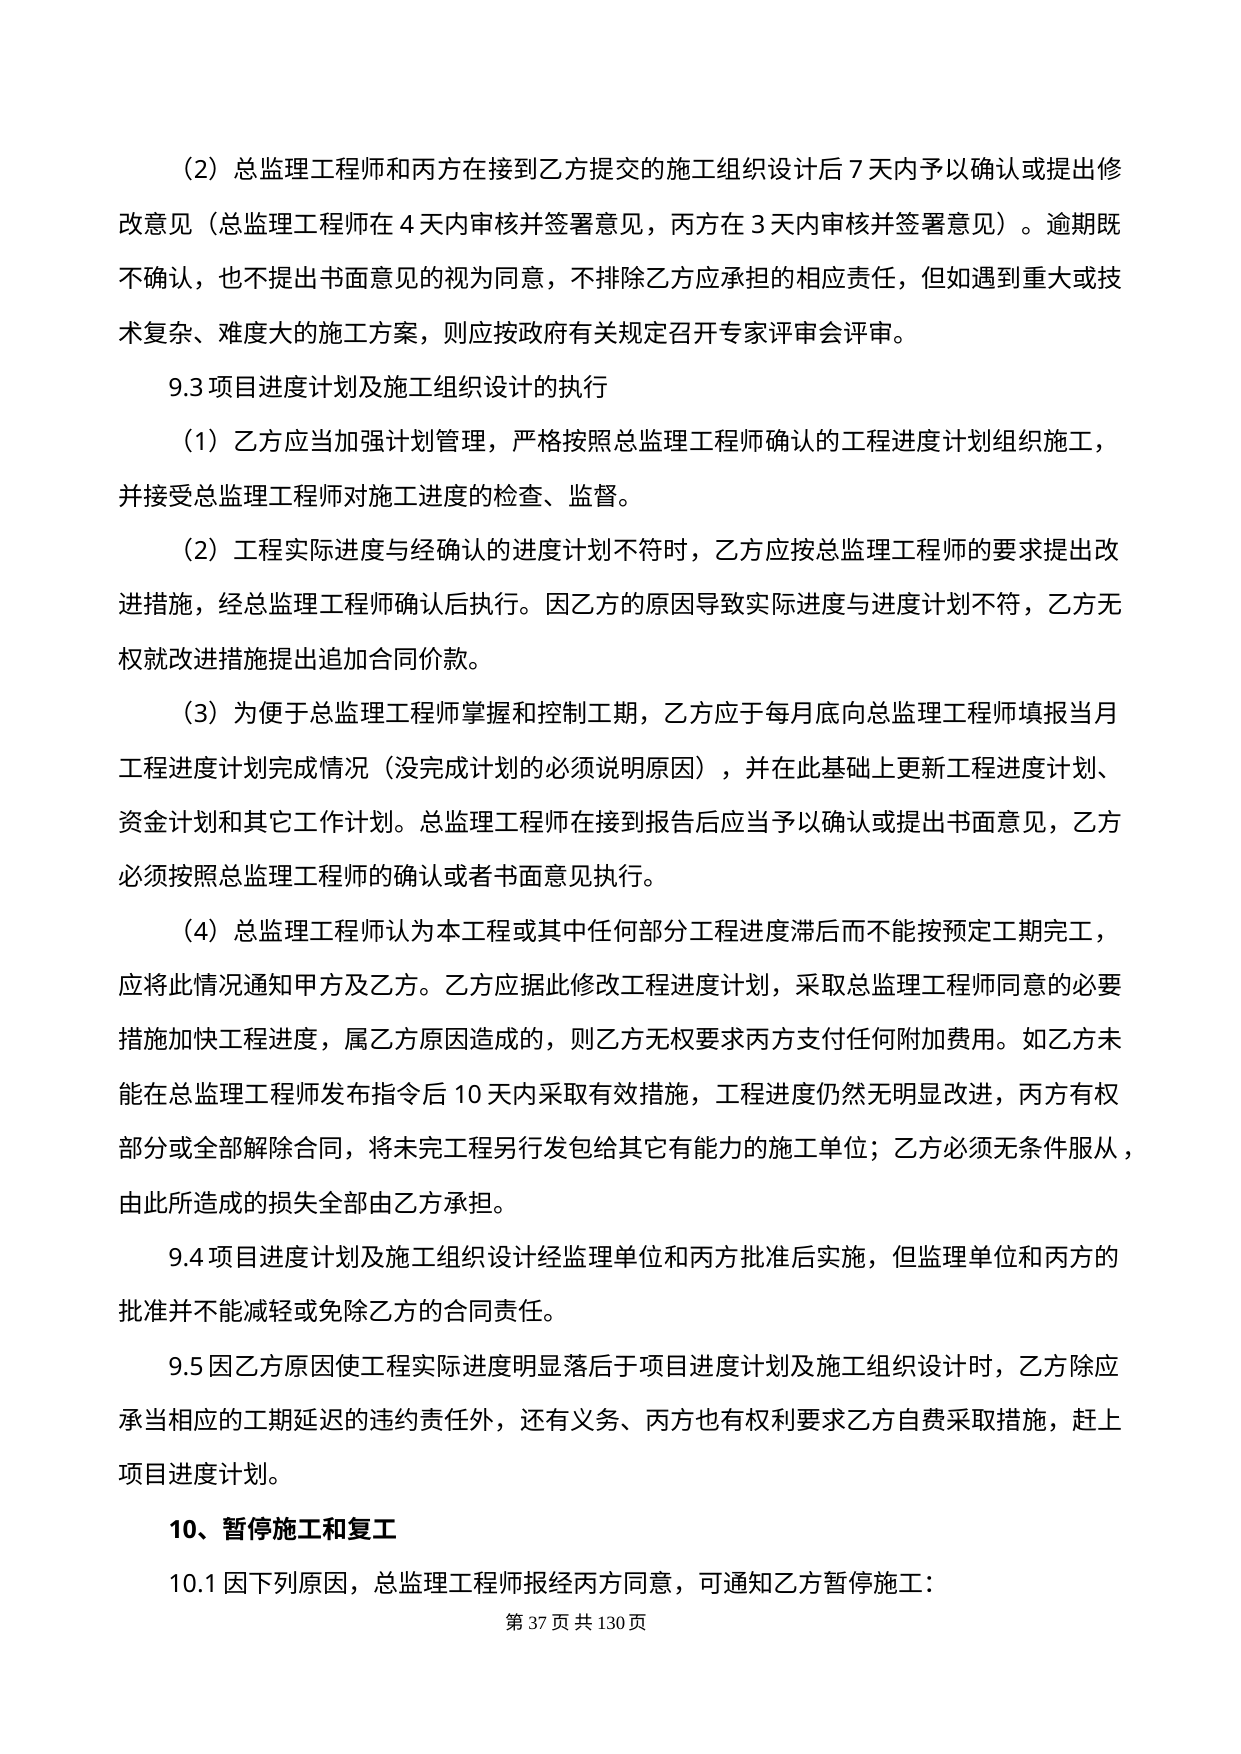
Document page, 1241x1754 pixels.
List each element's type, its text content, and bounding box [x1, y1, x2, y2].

text 9.3项目进度计划及施工组织设计的执行 [118, 367, 1122, 404]
text （2）总监理工程师和丙方在接到乙方提交的施工组织设计后7天内予以确认或提出修改意见（总监理工程师在4天内审核并签署意见，丙方在3天内审核并签署意见）。逾期既不确认，也不提出书面意见的视为同意，不排除乙方应承担的相应责任，但如遇到重大或技术复杂、难度大的施工方案，则应按政府有关规定召开专家评审会评审。 [118, 150, 1122, 349]
text （4）总监理工程师认为本工程或其中任何部分工程进度滞后而不能按预定工期完工，应将此情况通知甲方及乙方。乙方应据此修改工程进度计划，采取总监理工程师同意的必要措施加快工程进度，属乙方原因造成的，则乙方无权要求丙方支付任何附加费用。如乙方未能在总监理工程师发布指令后10天内采取有效措施，工程进度仍然无明显改进，丙方有权部分或全部解除合同，将未完工程另行发包给其它有能力的施工单位；乙方必须无条件服从，由此所造成的损失全部由乙方承担。 [118, 911, 1122, 1219]
text 10.1因下列原因，总监理工程师报经丙方同意，可通知乙方暂停施工： [118, 1564, 1122, 1600]
text （3）为便于总监理工程师掌握和控制工期，乙方应于每月底向总监理工程师填报当月工程进度计划完成情况（没完成计划的必须说明原因），并在此基础上更新工程进度计划、资金计划和其它工作计划。总监理工程师在接到报告后应当予以确认或提出书面意见，乙方必须按照总监理工程师的确认或者书面意见执行。 [118, 694, 1122, 893]
text （2）工程实际进度与经确认的进度计划不符时，乙方应按总监理工程师的要求提出改进措施，经总监理工程师确认后执行。因乙方的原因导致实际进度与进度计划不符，乙方无权就改进措施提出追加合同价款。 [118, 531, 1122, 676]
text 9.4项目进度计划及施工组织设计经监理单位和丙方批准后实施，但监理单位和丙方的批准并不能减轻或免除乙方的合同责任。 [118, 1237, 1122, 1328]
text 9.5因乙方原因使工程实际进度明显落后于项目进度计划及施工组织设计时，乙方除应承当相应的工期延迟的违约责任外，还有义务、丙方也有权利要求乙方自费采取措施，赶上项目进度计划。 [118, 1346, 1122, 1491]
text （1）乙方应当加强计划管理，严格按照总监理工程师确认的工程进度计划组织施工，并接受总监理工程师对施工进度的检查、监督。 [118, 422, 1122, 512]
text 10、暂停施工和复工 [118, 1509, 1121, 1546]
